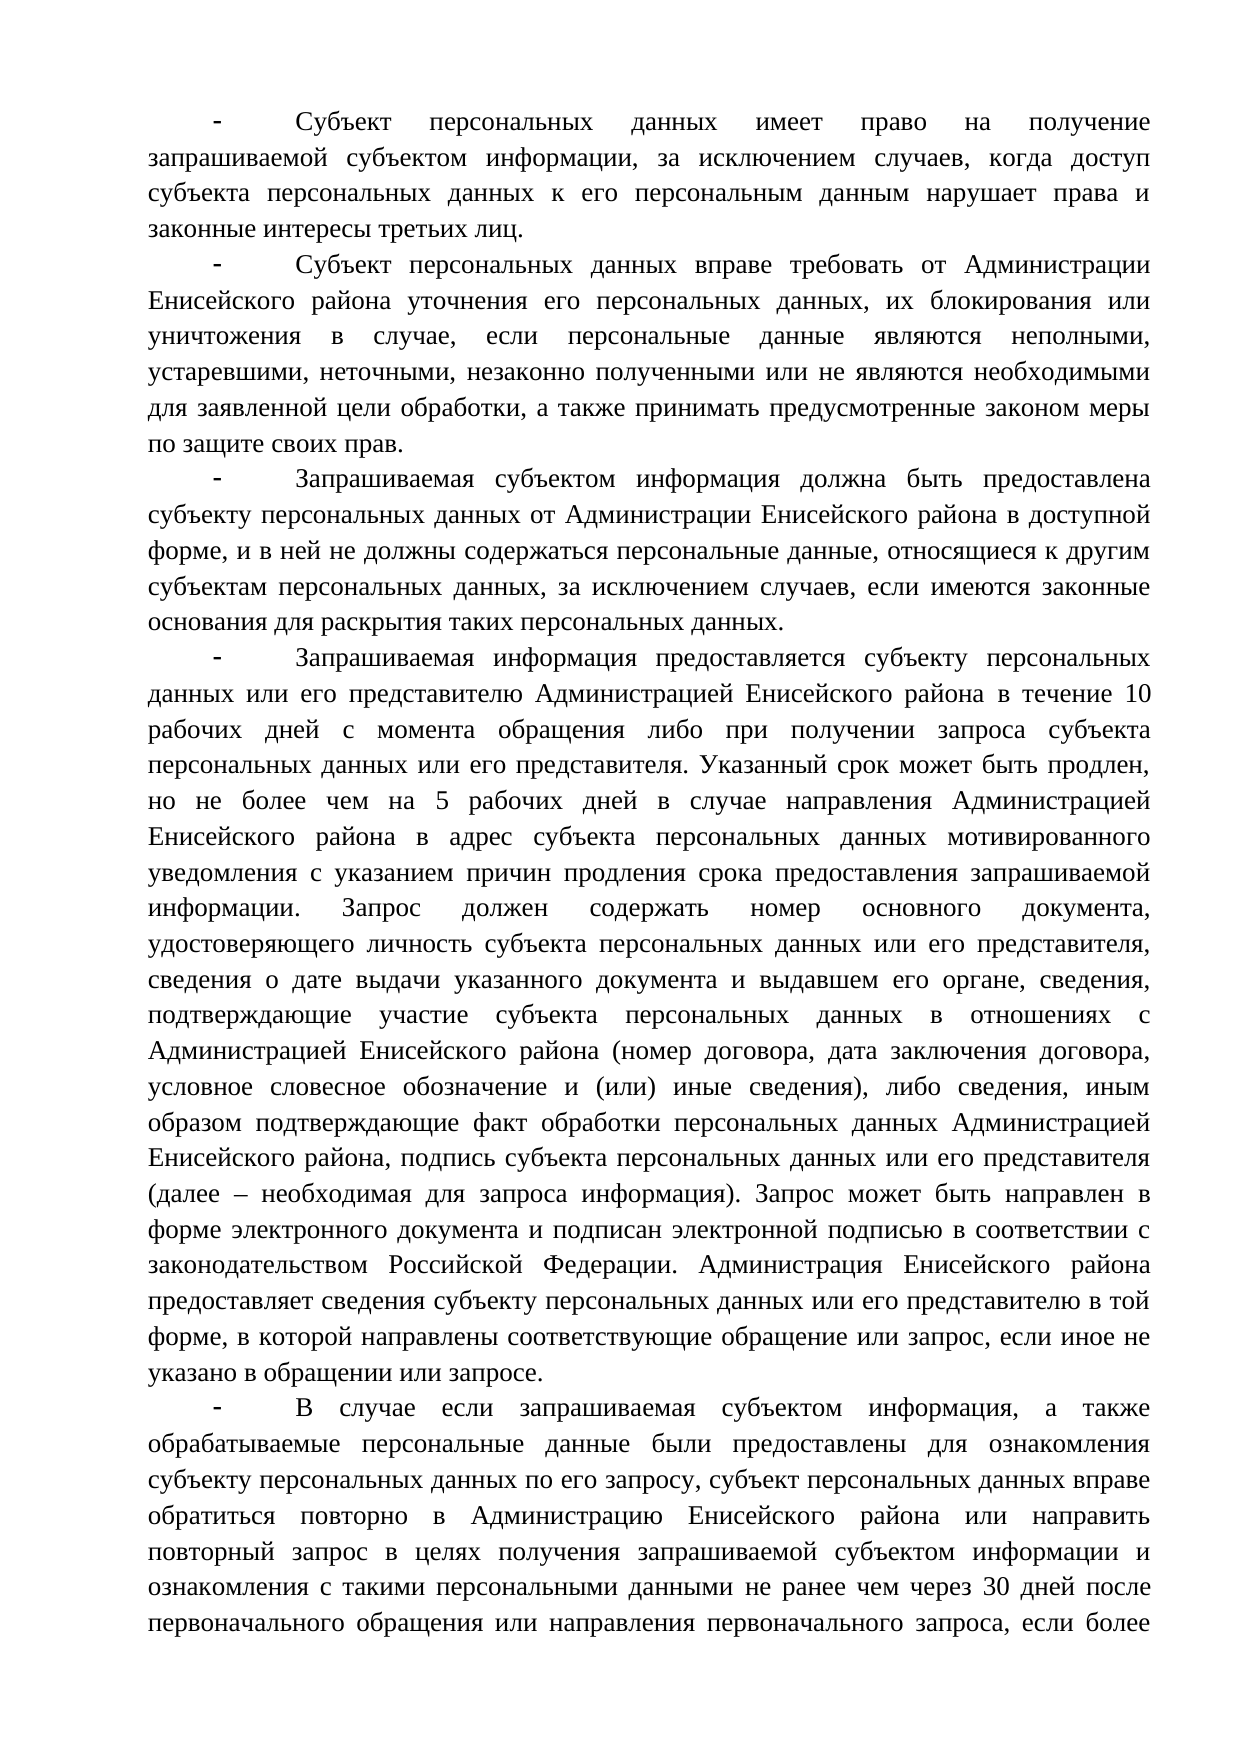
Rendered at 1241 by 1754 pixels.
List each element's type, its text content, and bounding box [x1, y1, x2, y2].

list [148, 1392, 1152, 1637]
list Запрашиваемая субъектом информация должна быть предоставлена субъекту персональных данных от Администрации Енисейского района в доступной форме, и в ней не должны содержаться персональные данные, относящиеся к другим субъектам персональных данных, за исключением случаев, если имеются законные основания для раскрытия таких персональных данных. [148, 462, 1152, 637]
list Субъект персональных данных имеет право на получение запрашиваемой субъектом информации, за исключением случаев, когда доступ субъекта персональных данных к его персональным данным нарушает права и законные интересы третьих лиц. [148, 105, 1152, 243]
list Запрашиваемая информация предоставляется субъекту персональных данных или его представителю Администрацией Енисейского района в течение 10 рабочих дней с момента обращения либо при получении запроса субъекта персональных данных или его представителя. Указанный срок может быть продлен, но не более чем на 5 рабочих дней в случае направления Администрацией Енисейского района в адрес субъекта персональных данных мотивированного уведомления с указанием причин продления срока предоставления запрашиваемой информации. Запрос должен содержать номер основного документа, удостоверяющего личность субъекта персональных данных или его представителя, сведения о дате выдачи указанного документа и выдавшем его органе, сведения, подтверждающие участие субъекта персональных данных в отношениях с Администрацией Енисейского района (номер договора, дата заключения договора, условное словесное обозначение и (или) иные сведения), либо сведения, иным образом подтверждающие факт обработки персональных данных Администрацией Енисейского района, подпись субъекта персональных данных или его представителя (далее – необходимая для запроса информация). Запрос может быть направлен в форме электронного документа и подписан электронной подписью в соответствии с законодательством Российской Федерации. Администрация Енисейского района предоставляет сведения субъекту персональных данных или его представителю в той форме, в которой направлены соответствующие обращение или запрос, если иное не указано в обращении или запросе. [148, 641, 1152, 1387]
list Субъект персональных данных вправе требовать от Администрации Енисейского района уточнения его персональных данных, их блокирования или уничтожения в случае, если персональные данные являются неполными, устаревшими, неточными, незаконно полученными или не являются необходимыми для заявленной цели обработки, а также принимать предусмотренные законом меры по защите своих прав. [148, 248, 1152, 458]
